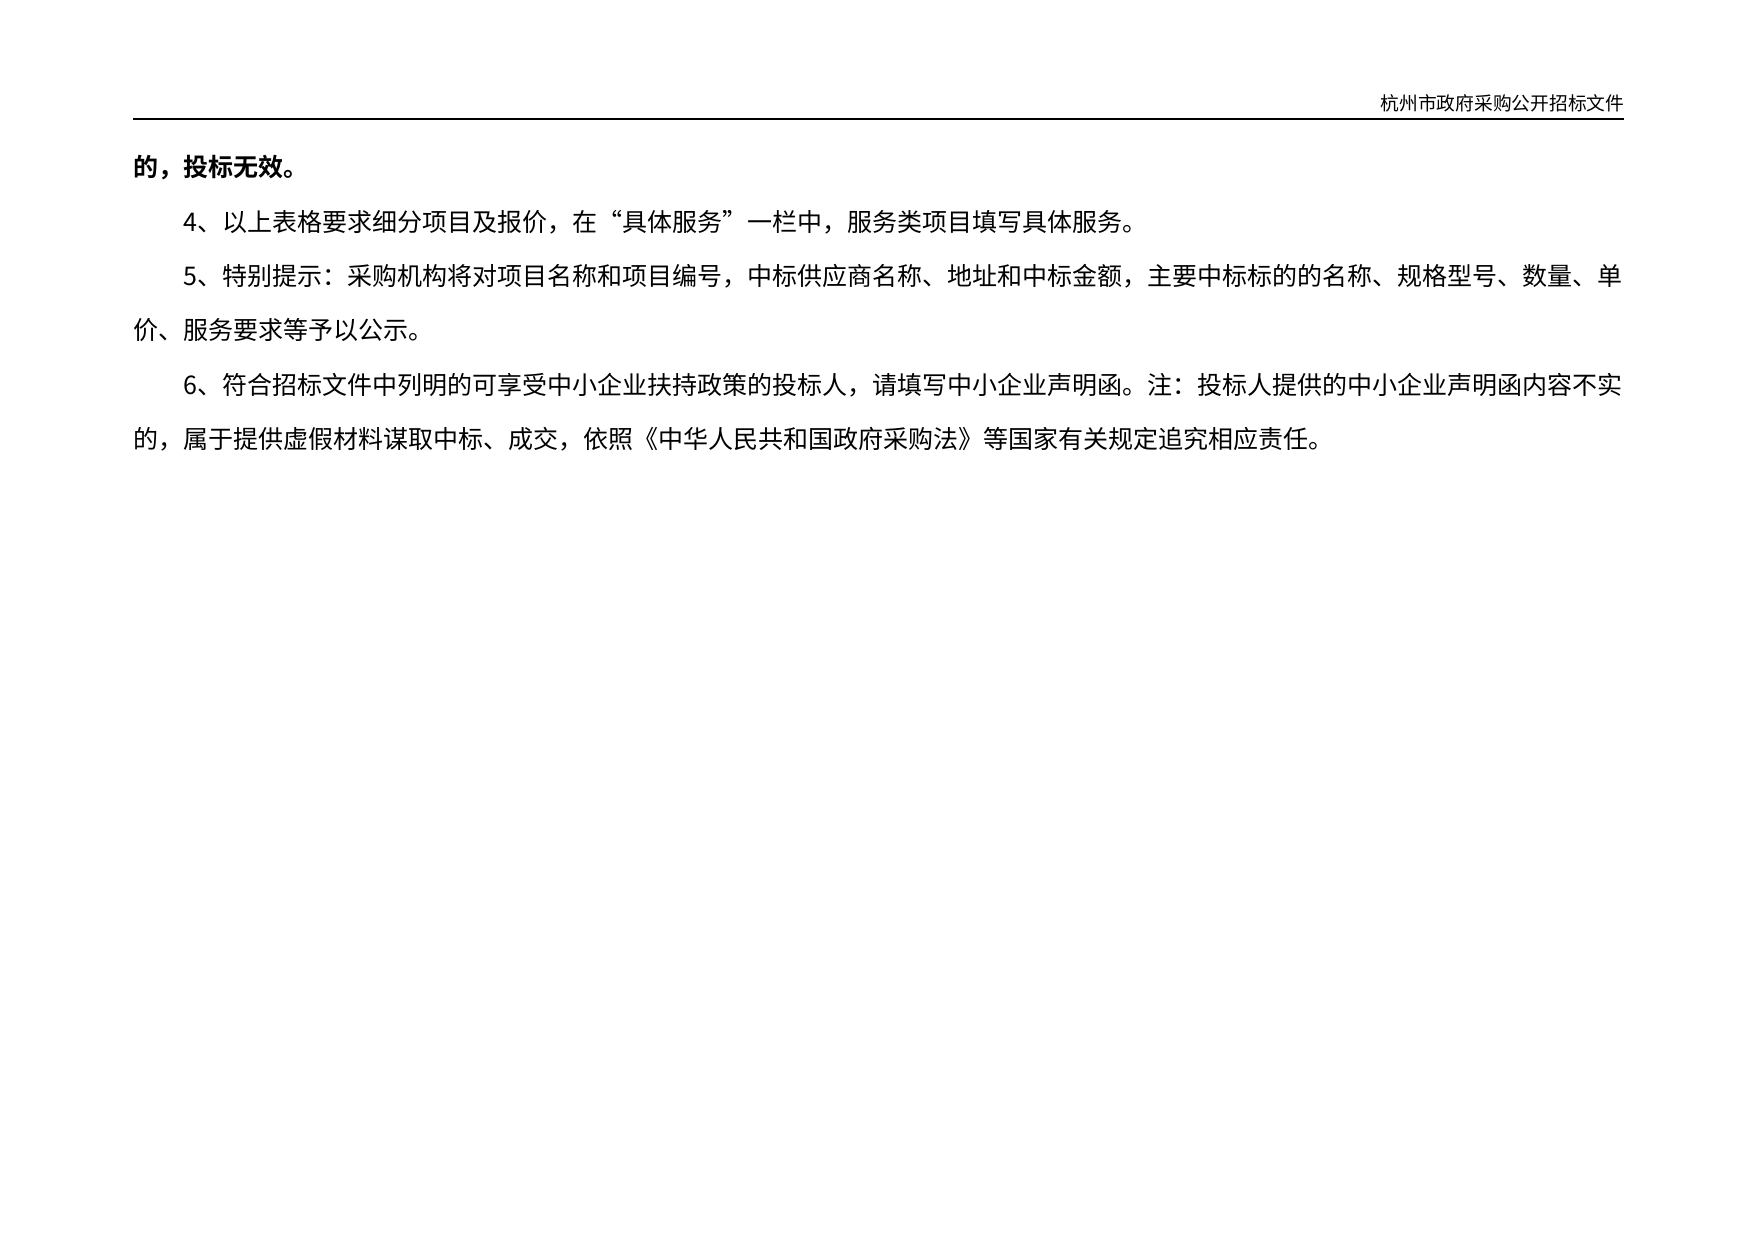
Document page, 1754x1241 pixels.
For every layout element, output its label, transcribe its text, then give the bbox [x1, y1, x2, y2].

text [133, 148, 1624, 184]
text 4、以上表格要求细分项目及报价，在“具体服务”一栏中，服务类项目填写具体服务。 [133, 202, 1624, 238]
text 6、符合招标文件中列明的可享受中小企业扶持政策的投标人，请填写中小企业声明函。注：投标人提供的中小企业声明函内容不实的，属于提供虚假材料谋取中标、成交，依照《中华人民共和国政府采购法》等国家有关规定追究相应责任。 [133, 365, 1624, 456]
text 5、特别提示：采购机构将对项目名称和项目编号，中标供应商名称、地址和中标金额，主要中标标的的名称、规格型号、数量、单价、服务要求等予以公示。 [133, 256, 1624, 347]
